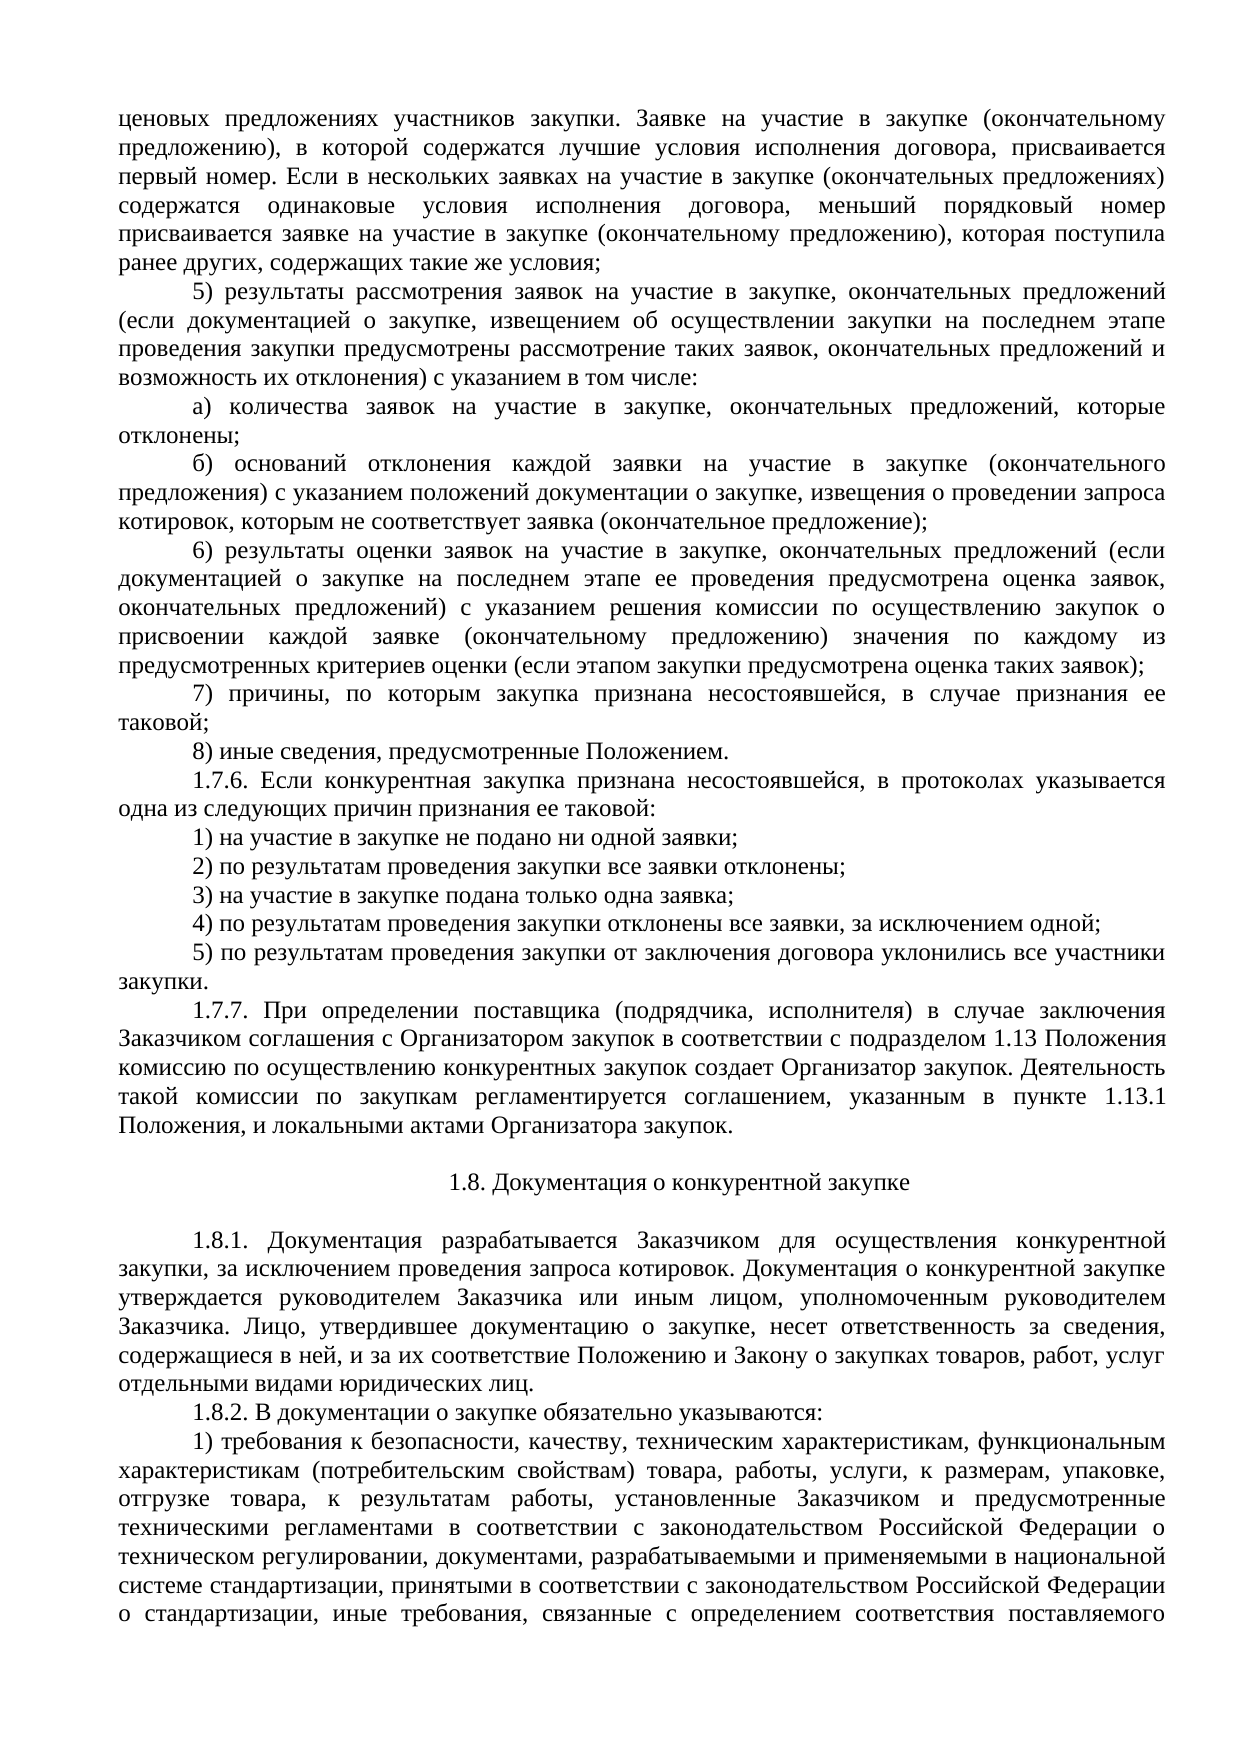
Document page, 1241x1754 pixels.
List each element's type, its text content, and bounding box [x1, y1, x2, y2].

text 2) по результатам проведения закупки все заявки отклонены; [118, 851, 1167, 880]
text б) оснований отклонения каждой заявки на участие в закупке (окончательного предложения) с указанием положений документации о закупке, извещения о проведении запроса котировок, которым не соответствует заявка (окончательное предложение); [118, 448, 1167, 535]
text 6) результаты оценки заявок на участие в закупке, окончательных предложений (если документацией о закупке на последнем этапе ее проведения предусмотрена оценка заявок, окончательных предложений) с указанием решения комиссии по осуществлению закупок о присвоении каждой заявке (окончательному предложению) значения по каждому из предусмотренных критериев оценки (если этапом закупки предусмотрена оценка таких заявок); [118, 535, 1167, 678]
text 3) на участие в закупке подана только одна заявка; [118, 880, 1167, 908]
text 4) по результатам проведения закупки отклонены все заявки, за исключением одной; [118, 908, 1167, 937]
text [118, 103, 1167, 276]
text 5) результаты рассмотрения заявок на участие в закупке, окончательных предложений (если документацией о закупке, извещением об осуществлении закупки на последнем этапе проведения закупки предусмотрены рассмотрение таких заявок, окончательных предложений и возможность их отклонения) с указанием в том числе: [118, 276, 1167, 391]
text 1.8.2. В документации о закупке обязательно указываются: [118, 1397, 1167, 1426]
text 1.7.6. Если конкурентная закупка признана несостоявшейся, в протоколах указывается одна из следующих причин признания ее таковой: [118, 765, 1167, 822]
text 8) иные сведения, предусмотренные Положением. [118, 736, 1167, 765]
text 1.8.1. Документация разрабатывается Заказчиком для осуществления конкурентной закупки, за исключением проведения запроса котировок. Документация о конкурентной закупке утверждается руководителем Заказчика или иным лицом, уполномоченным руководителем Заказчика. Лицо, утвердившее документацию о закупке, несет ответственность за сведения, содержащиеся в ней, и за их соответствие Положению и Закону о закупках товаров, работ, услуг отдельными видами юридических лиц. [118, 1225, 1167, 1397]
text 7) причины, по которым закупка признана несостоявшейся, в случае признания ее таковой; [118, 678, 1167, 736]
text а) количества заявок на участие в закупке, окончательных предложений, которые отклонены; [118, 391, 1167, 448]
text 5) по результатам проведения закупки от заключения договора уклонились все участники закупки. [118, 937, 1167, 995]
text 1.8. Документация о конкурентной закупке [118, 1167, 1167, 1196]
text 1) на участие в закупке не подано ни одной заявки; [118, 822, 1167, 851]
text 1.7.7. При определении поставщика (подрядчика, исполнителя) в случае заключения Заказчиком соглашения с Организатором закупок в соответствии с подразделом 1.13 Положения комиссию по осуществлению конкурентных закупок создает Организатор закупок. Деятельность такой комиссии по закупкам регламентируется соглашением, указанным в пункте 1.13.1 Положения, и локальными актами Организатора закупок. [118, 995, 1167, 1138]
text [118, 1426, 1167, 1627]
